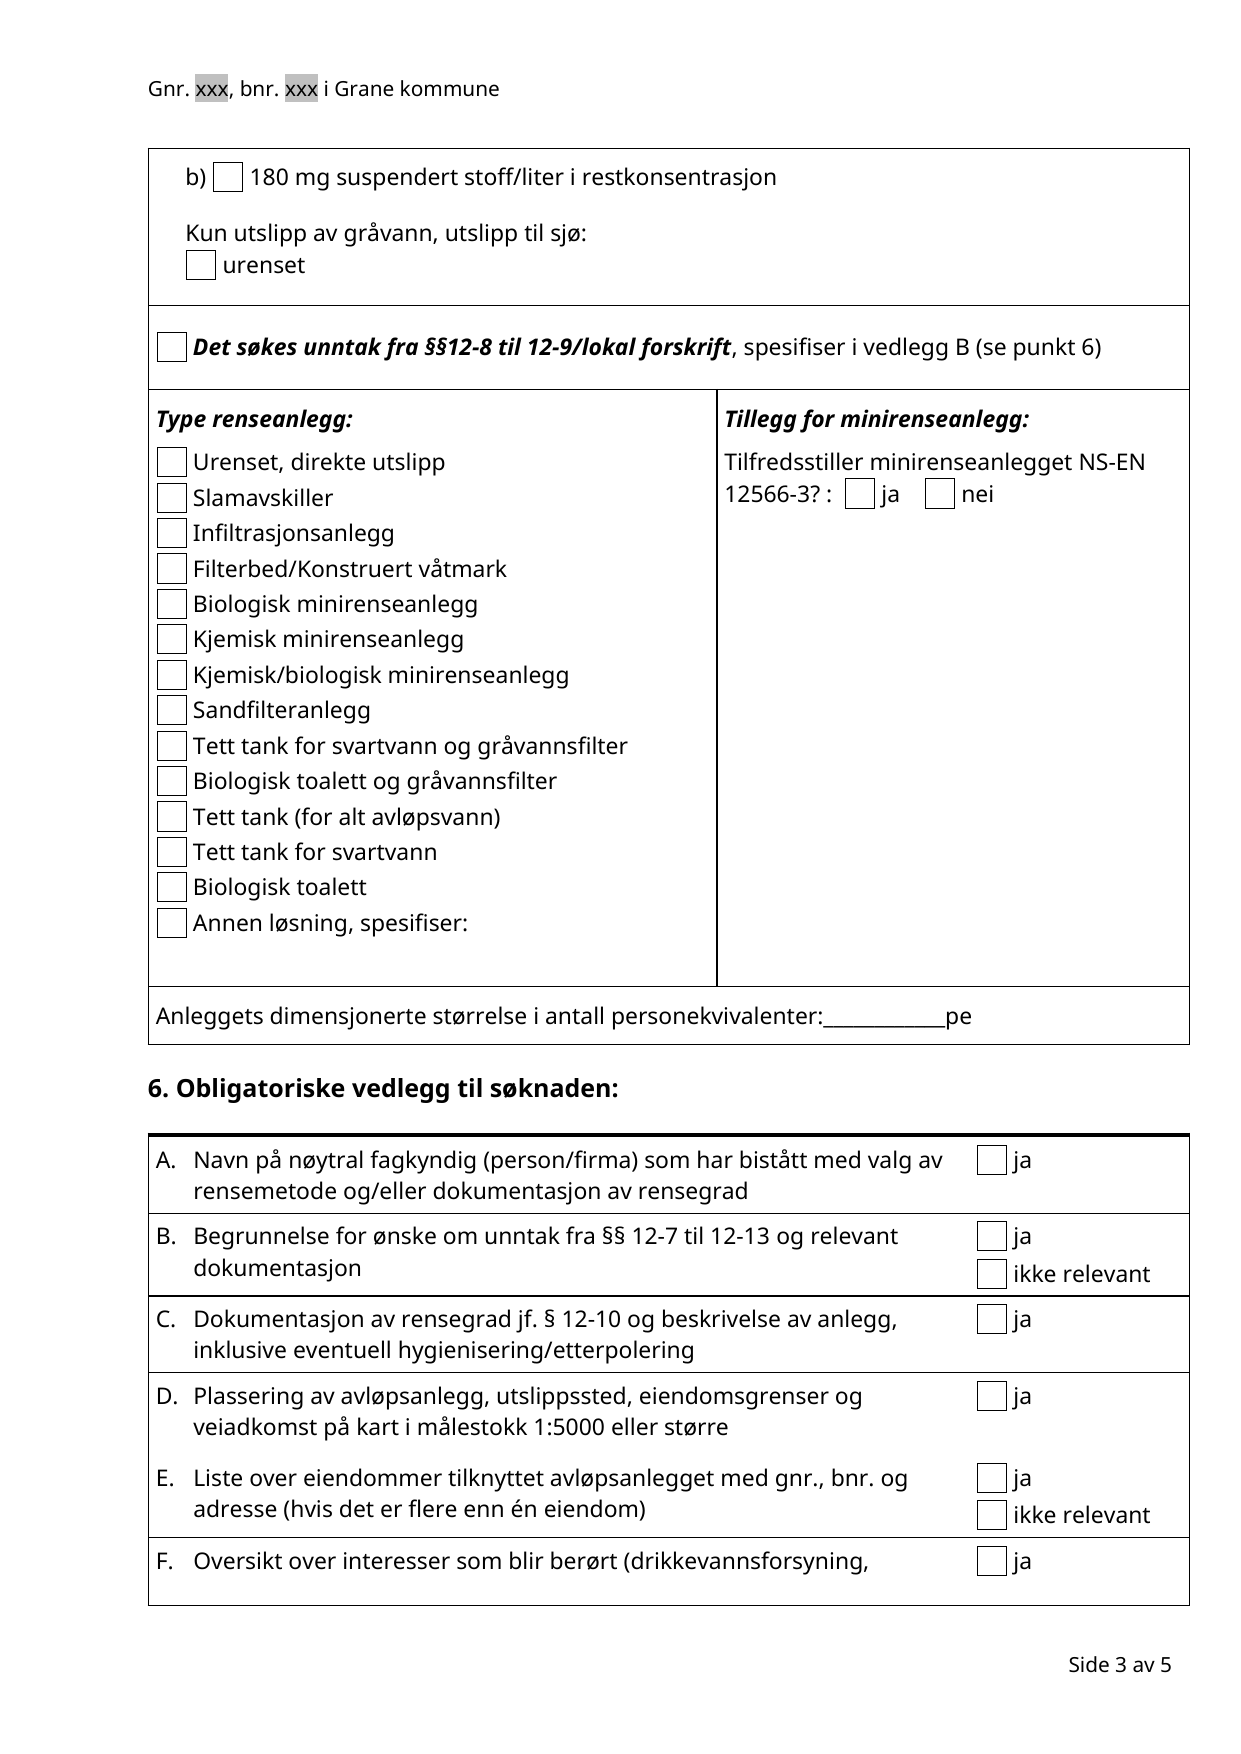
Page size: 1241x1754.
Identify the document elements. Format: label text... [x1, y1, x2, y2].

table_cell Det søkes unntak fra §§12-8 til 12-9/lokal forskrift, spesifiser i vedlegg B (se punkt 6) [149, 306, 1189, 389]
table_cell Dokumentasjon av rensegrad jf. § 12-10 og beskrivelse av anlegg, inklusive eventuell hygienisering/etterpolering [149, 1297, 969, 1372]
table_cell Liste over eiendommer tilknyttet avløpsanlegget med gnr., bnr. og adresse (hvis det er flere enn én eiendom) [149, 1456, 969, 1537]
table_cell ja [969, 1297, 1189, 1372]
table_cell Type renseanlegg: Urenset, direkte utslipp Slamavskiller Infiltrasjonsanlegg Filterbed/Konstruert våtmark Biologisk minirenseanlegg Kjemisk minirenseanlegg Kjemisk/biologisk minirenseanlegg Sandfilteranlegg Tett tank for svartvann og gråvannsfilter Biologisk toalett og gråvannsfilter Tett tank (for alt avløpsvann) Tett tank for svartvann Biologisk toalett Annen løsning, spesifiser: [149, 390, 716, 986]
table_cell Tillegg for minirenseanlegg: Tilfredsstiller minirenseanlegget NS-EN 12566-3? : ja nei [718, 390, 1189, 986]
table_cell Anleggets dimensjonerte størrelse i antall personekvivalenter:____________pe [149, 987, 1189, 1044]
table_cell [149, 149, 1189, 305]
table_cell ja [969, 1538, 1189, 1605]
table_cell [149, 1538, 969, 1605]
table_cell Begrunnelse for ønske om unntak fra §§ 12-7 til 12-13 og relevant dokumentasjon [149, 1214, 969, 1295]
table_cell Plassering av avløpsanlegg, utslippssted, eiendomsgrenser og veiadkomst på kart i målestokk 1:5000 eller større [149, 1373, 969, 1454]
table_header ja [969, 1137, 1189, 1212]
table_cell ja [969, 1373, 1189, 1454]
table_header Navn på nøytral fagkyndig (person/firma) som har bistått med valg av rensemetode og/eller dokumentasjon av rensegrad [149, 1137, 969, 1212]
table_cell ja ikke relevant [969, 1214, 1189, 1295]
text 6. Obligatoriske vedlegg til søknaden: [148, 1070, 1093, 1133]
table_cell ja ikke relevant [969, 1456, 1189, 1537]
